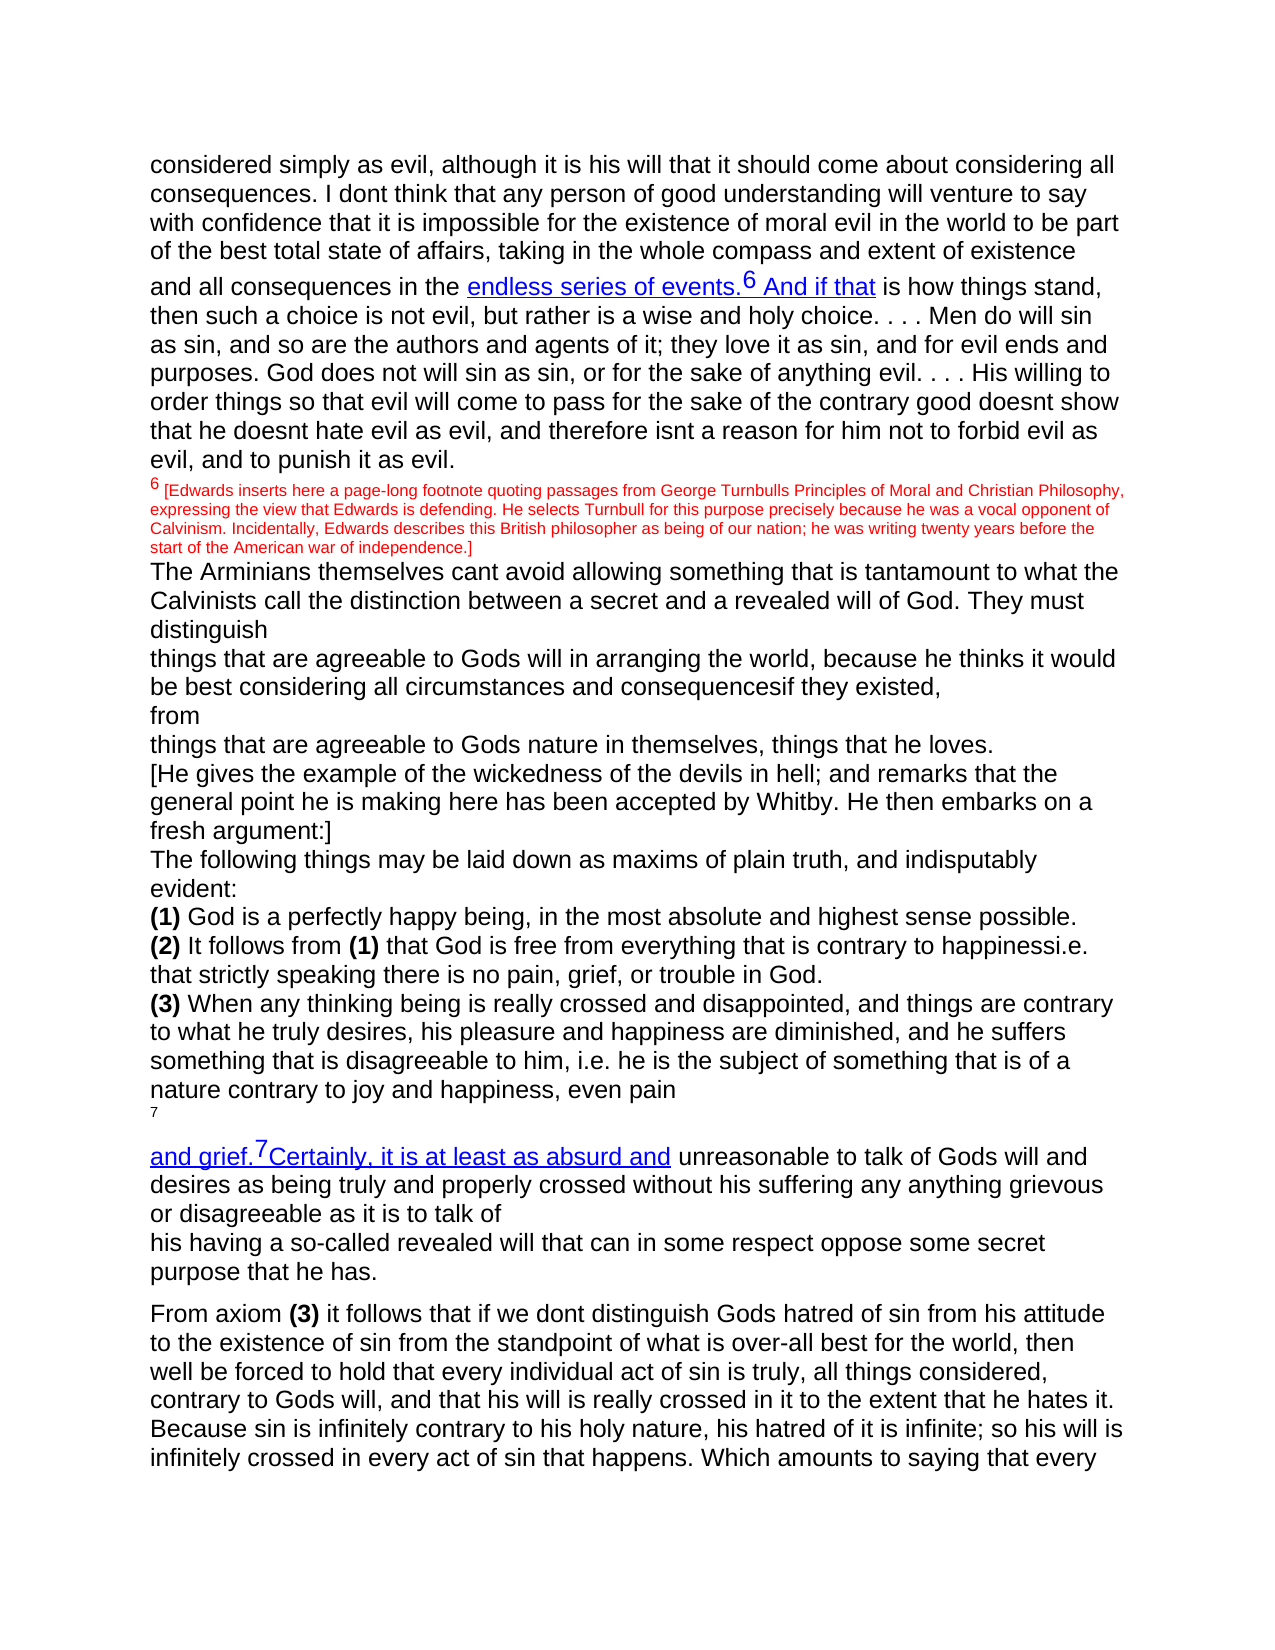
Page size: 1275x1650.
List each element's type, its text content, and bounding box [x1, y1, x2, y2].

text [150, 150, 1125, 473]
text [150, 1299, 1125, 1472]
text [He gives the example of the wickedness of the devils in hell; and remarks that the general point he is making here has been accepted by Whitby. He then embarks on a fresh argument:] [150, 758, 1125, 845]
text things that are agreeable to Gods will in arranging the world, because he thinks it would be best considering all circumstances and consequencesif they existed, [150, 643, 1125, 701]
text The Arminians themselves cant avoid allowing something that is tantamount to what the Calvinists call the distinction between a secret and a revealed will of God. They must distinguish [150, 557, 1125, 643]
text from things that are agreeable to Gods nature in themselves, things that he loves. [150, 701, 1125, 758]
text The following things may be laid down as maxims of plain truth, and indisputably evident: [150, 845, 1125, 902]
text 7 [150, 1103, 1125, 1120]
text and grief.7Certainly, it is at least as absurd and unreasonable to talk of Gods will and desires as being truly and properly crossed without his suffering any anything grievous or disagreeable as it is to talk of his having a so-called revealed will that can in some respect oppose some secret purpose that he has. [150, 1134, 1125, 1285]
text (1) God is a perfectly happy being, in the most absolute and highest sense possible. (2) It follows from (1) that God is free from everything that is contrary to happinessi.e. that strictly speaking there is no pain, grief, or trouble in God. (3) When any thinking being is really crossed and disappointed, and things are contrary to what he truly desires, his pleasure and happiness are diminished, and he suffers something that is disagreeable to him, i.e. he is the subject of something that is of a nature contrary to joy and happiness, even pain [150, 902, 1125, 1103]
text 6 [Edwards inserts here a page-long footnote quoting passages from George Turnbulls Principles of Moral and Christian Philosophy, expressing the view that Edwards is defending. He selects Turnbull for this purpose precisely because he was a vocal opponent of Calvinism. Incidentally, Edwards describes this British philosopher as being of our nation; he was writing twenty years before the start of the American war of independence.] [150, 473, 1125, 557]
